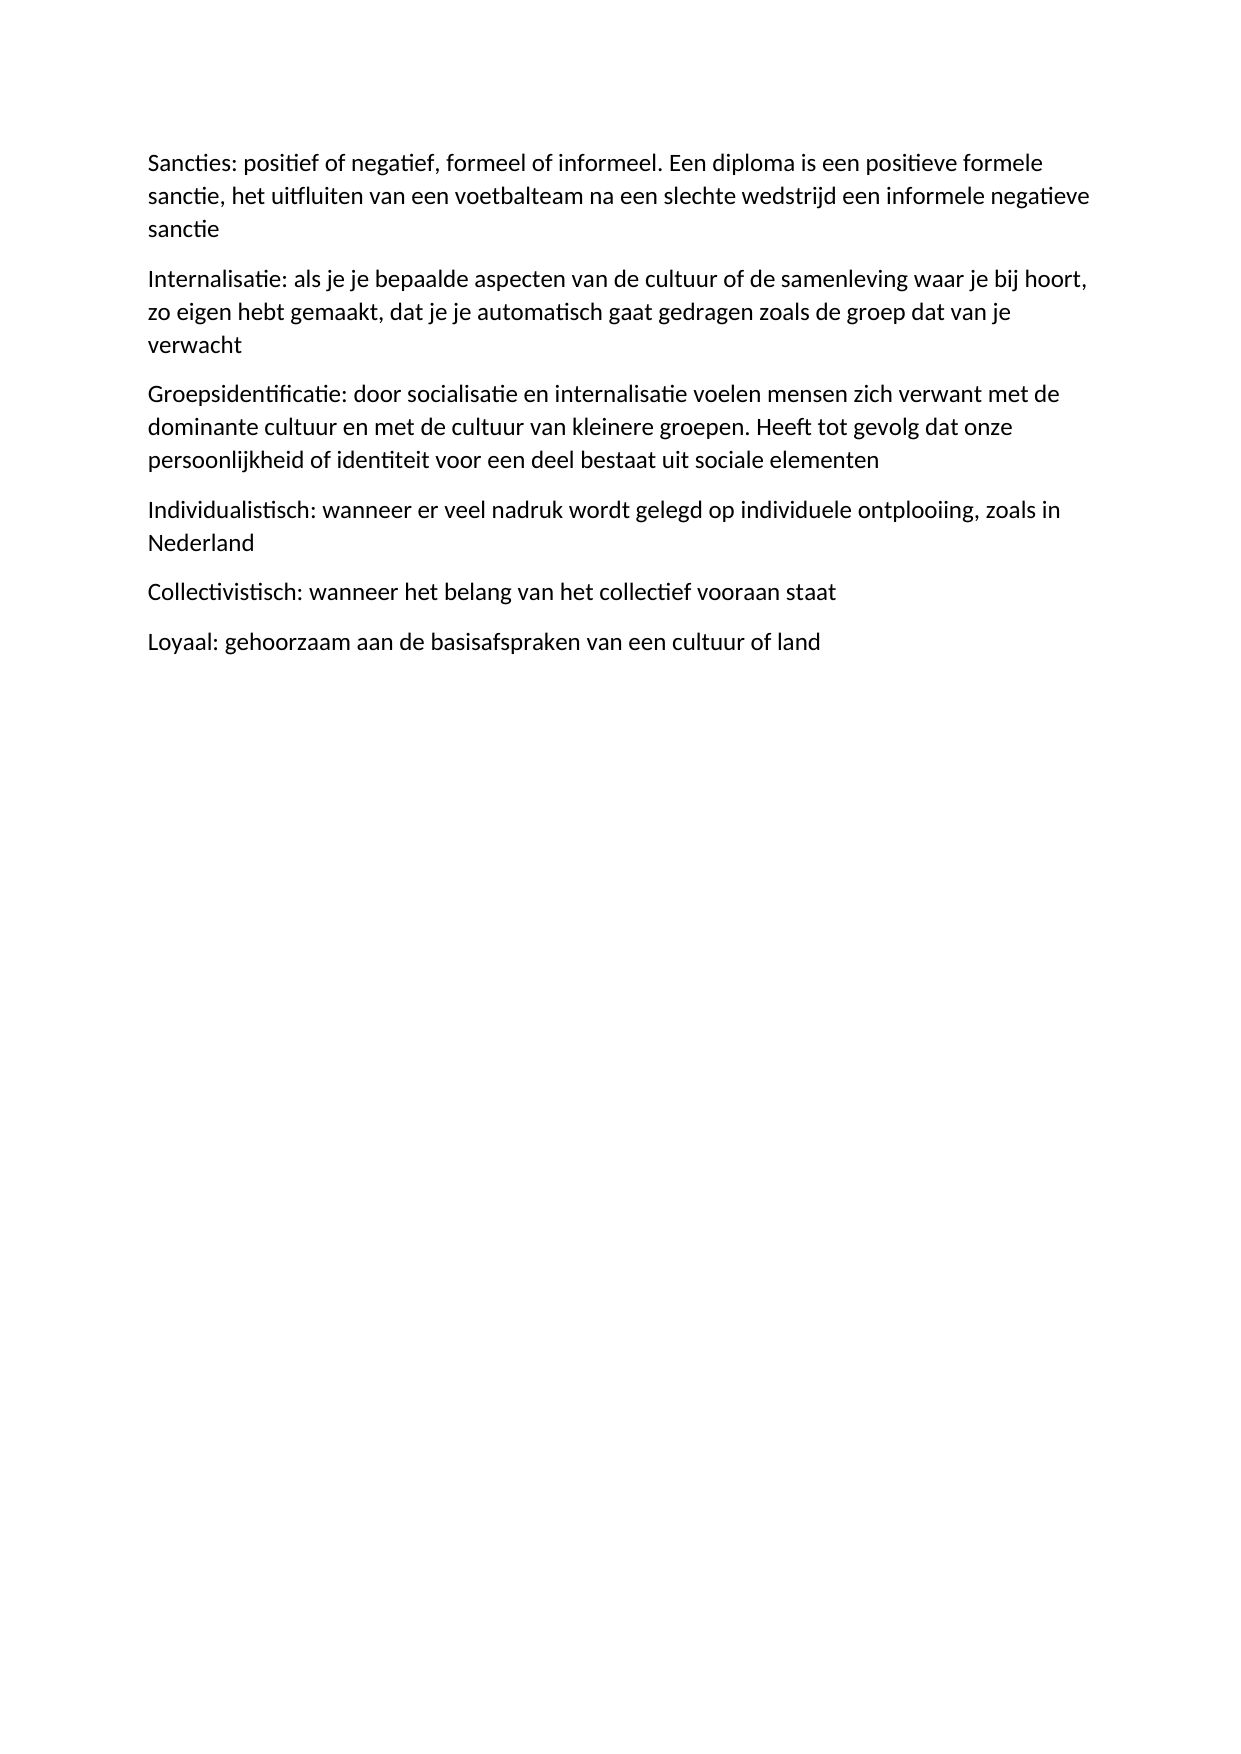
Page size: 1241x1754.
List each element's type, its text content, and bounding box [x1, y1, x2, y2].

text Internalisatie: als je je bepaalde aspecten van de cultuur of de samenleving waar je bij hoort, zo eigen hebt gemaakt, dat je je automatisch gaat gedragen zoals de groep dat van je verwacht [148, 263, 1093, 359]
text Collectivistisch: wanneer het belang van het collectief vooraan staat [148, 576, 1093, 607]
text Sancties: positief of negatief, formeel of informeel. Een diploma is een positieve formele sanctie, het uitfluiten van een voetbalteam na een slechte wedstrijd een informele negatieve sanctie [148, 148, 1093, 244]
text Loyaal: gehoorzaam aan de basisafspraken van een cultuur of land [148, 626, 1093, 656]
text Individualistisch: wanneer er veel nadruk wordt gelegd op individuele ontplooiing, zoals in Nederland [148, 494, 1093, 557]
text Groepsidentificatie: door socialisatie en internalisatie voelen mensen zich verwant met de dominante cultuur en met de cultuur van kleinere groepen. Heeft tot gevolg dat onze persoonlijkheid of identiteit voor een deel bestaat uit sociale elementen [148, 378, 1093, 475]
